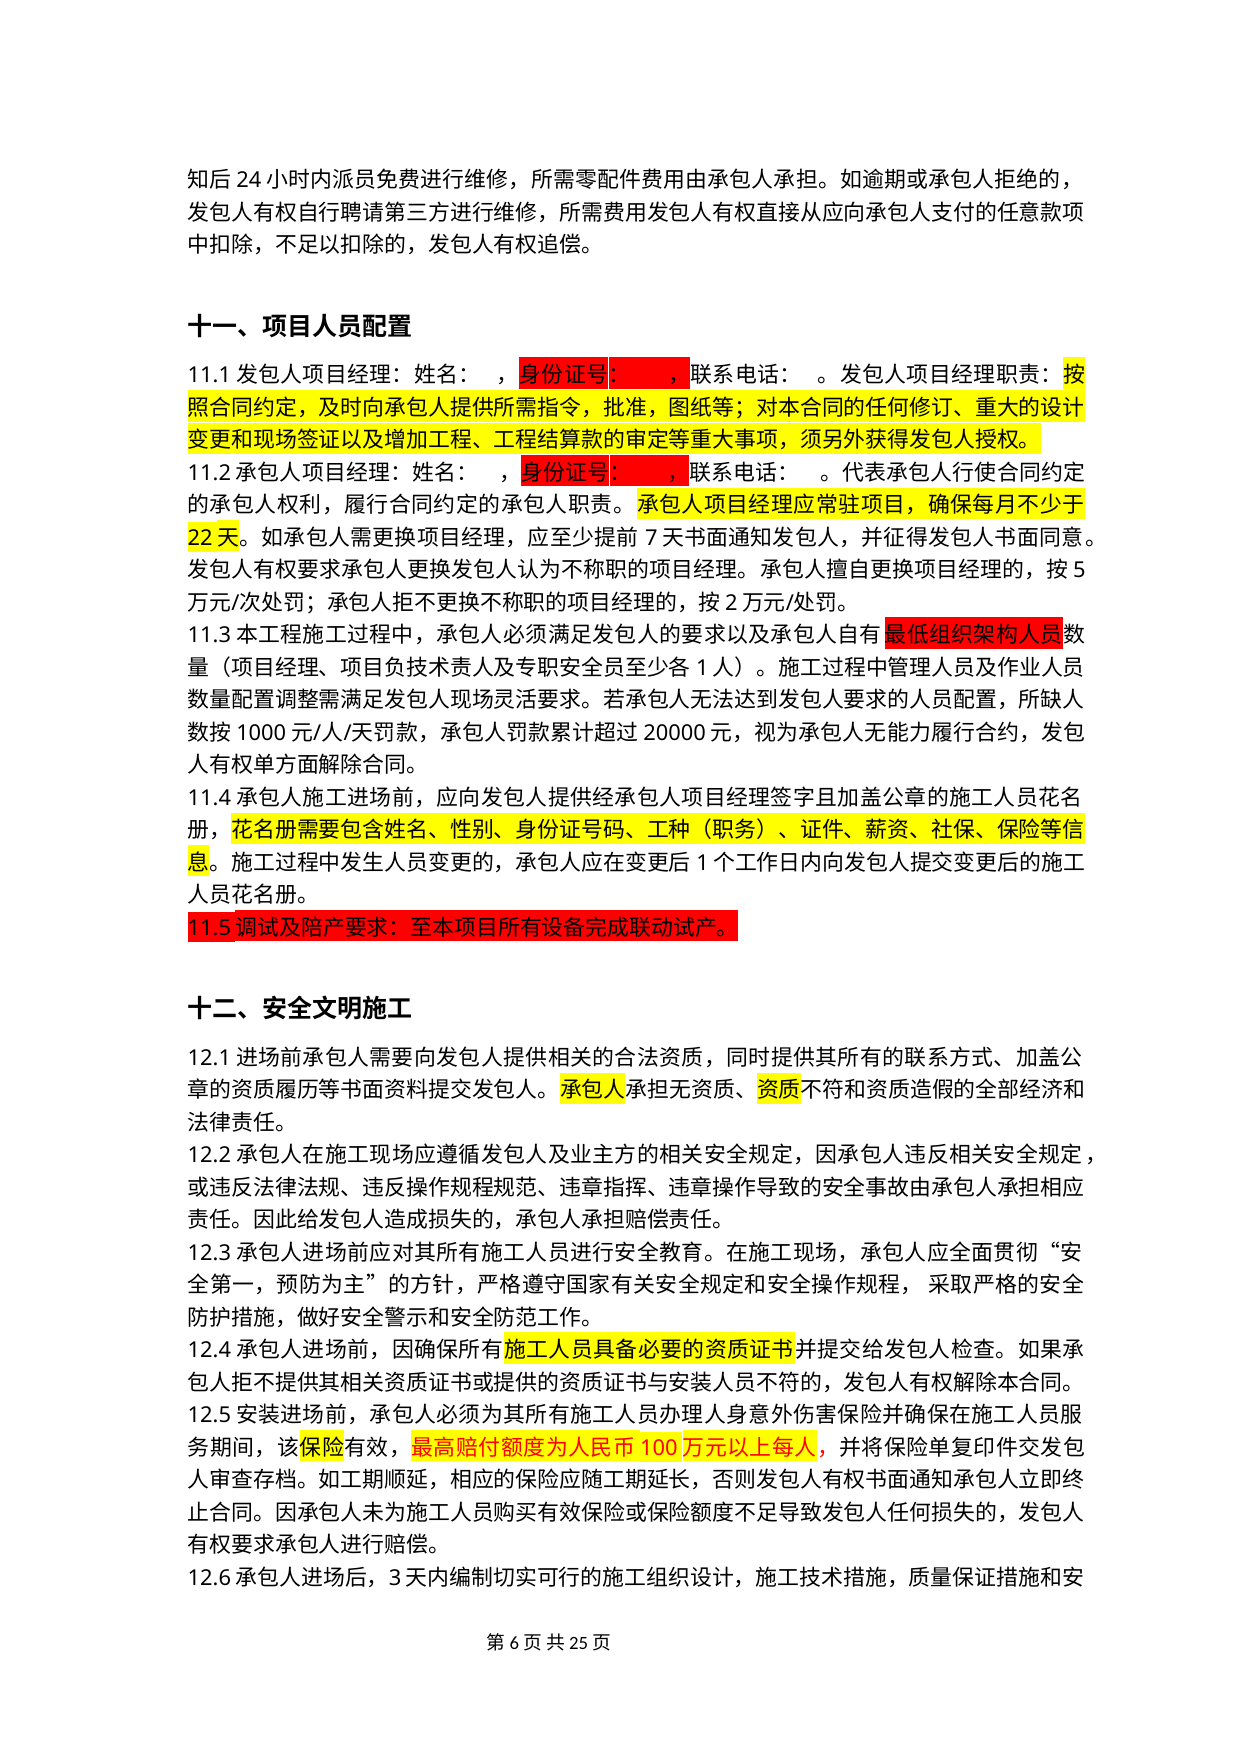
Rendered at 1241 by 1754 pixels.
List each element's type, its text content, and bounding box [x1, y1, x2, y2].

text 十一、项目人员配置 [187, 292, 1085, 357]
text 12.4承包人进场前，因确保所有施工人员具备必要的资质证书并提交给发包人检查。如果承包人拒不提供其相关资质证书或提供的资质证书与安装人员不符的，发包人有权解除本合同。 [187, 1332, 1085, 1397]
text 十二、安全文明施工 [187, 974, 1085, 1039]
text 12.5安装进场前，承包人必须为其所有施工人员办理人身意外伤害保险并确保在施工人员服务期间，该保险有效，最高赔付额度为人民币100万元以上每人，并将保险单复印件交发包人审查存档。如工期顺延，相应的保险应随工期延长，否则发包人有权书面通知承包人立即终止合同。因承包人未为施工人员购买有效保险或保险额度不足导致发包人任何损失的，发包人有权要求承包人进行赔偿。 [187, 1397, 1085, 1559]
text 11.3本工程施工过程中，承包人必须满足发包人的要求以及承包人自有最低组织架构人员数量（项目经理、项目负技术责人及专职安全员至少各1人）。施工过程中管理人员及作业人员数量配置调整需满足发包人现场灵活要求。若承包人无法达到发包人要求的人员配置，所缺人数按1000元/人/天罚款，承包人罚款累计超过20000元，视为承包人无能力履行合约，发包人有权单方面解除合同。 [187, 617, 1085, 779]
text 12.2承包人在施工现场应遵循发包人及业主方的相关安全规定，因承包人违反相关安全规定，或违反法律法规、违反操作规程规范、违章指挥、违章操作导致的安全事故由承包人承担相应责任。因此给发包人造成损失的，承包人承担赔偿责任。 [187, 1137, 1085, 1234]
text 12.3承包人进场前应对其所有施工人员进行安全教育。在施工现场，承包人应全面贯彻“安全第一，预防为主”的方针，严格遵守国家有关安全规定和安全操作规程， 采取严格的安全防护措施，做好安全警示和安全防范工作。 [187, 1234, 1085, 1332]
text 11.2承包人项目经理：姓名： ，身份证号： ，联系电话： 。代表承包人行使合同约定的承包人权利，履行合同约定的承包人职责。承包人项目经理应常驻项目，确保每月不少于22天。如承包人需更换项目经理，应至少提前7天书面通知发包人，并征得发包人书面同意。发包人有权要求承包人更换发包人认为不称职的项目经理。承包人擅自更换项目经理的，按5万元/次处罚；承包人拒不更换不称职的项目经理的，按2万元/处罚。 [187, 454, 1085, 617]
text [187, 162, 1085, 259]
text 11.4承包人施工进场前，应向发包人提供经承包人项目经理签字且加盖公章的施工人员花名册，花名册需要包含姓名、性别、身份证号码、工种（职务）、证件、薪资、社保、保险等信息。施工过程中发生人员变更的，承包人应在变更后1个工作日内向发包人提交变更后的施工人员花名册。 [187, 779, 1085, 909]
text 11.1发包人项目经理：姓名： ，身份证号： ，联系电话： 。发包人项目经理职责：按照合同约定，及时向承包人提供所需指令，批准，图纸等；对本合同的任何修订、重大的设计变更和现场签证以及增加工程、工程结算款的审定等重大事项，须另外获得发包人授权。 [187, 357, 1085, 454]
text 11.5调试及陪产要求：至本项目所有设备完成联动试产。 [187, 909, 1085, 942]
text 12.1进场前承包人需要向发包人提供相关的合法资质，同时提供其所有的联系方式、加盖公章的资质履历等书面资料提交发包人。承包人承担无资质、资质不符和资质造假的全部经济和法律责任。 [187, 1039, 1085, 1137]
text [187, 1559, 1085, 1592]
